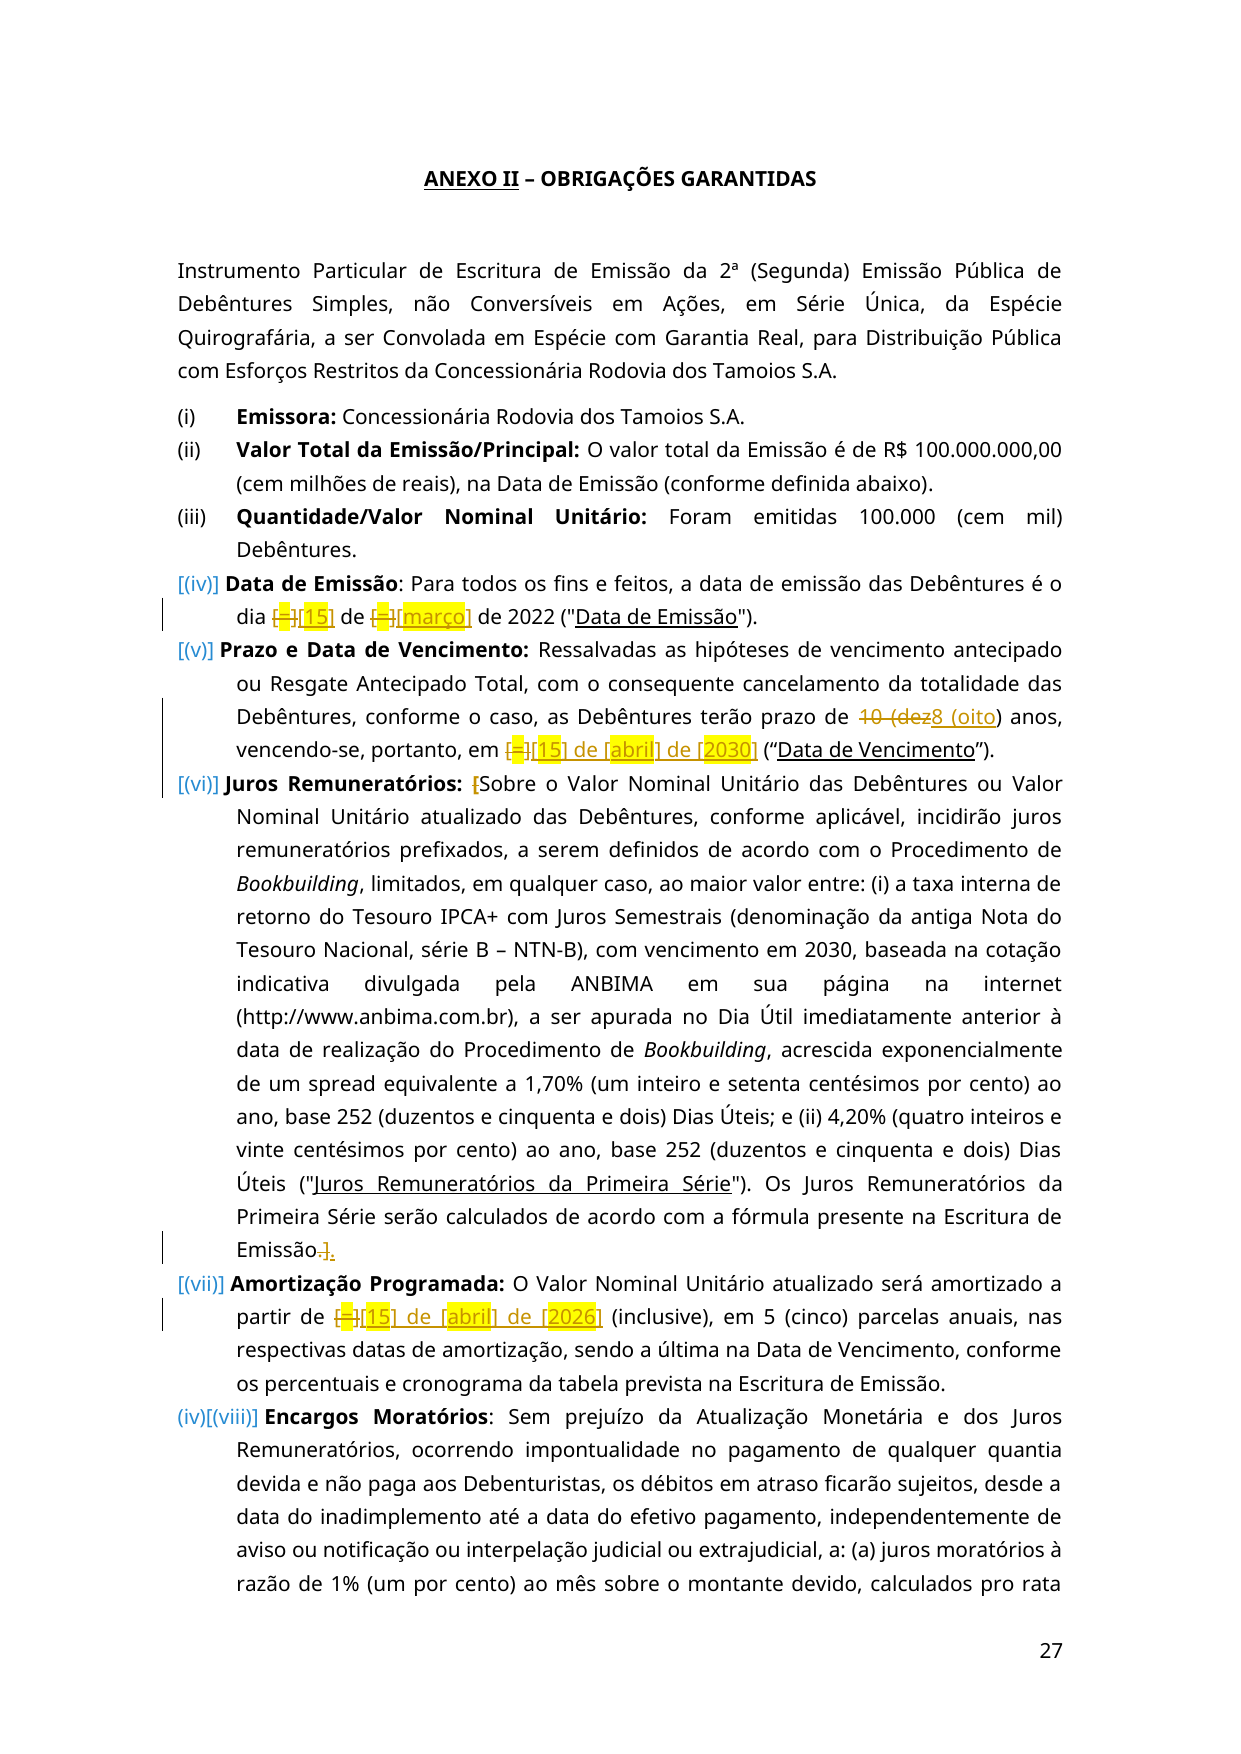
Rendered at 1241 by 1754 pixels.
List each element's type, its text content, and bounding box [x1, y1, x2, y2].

list Emissora: Concessionária Rodovia dos Tamoios S.A. [177, 398, 1063, 431]
list Juros Remuneratórios: Sobre o Valor Nominal Unitário das Debêntures ou Valor Nominal Unitário atualizado das Debêntures, conforme aplicável, incidirão juros remuneratórios prefixados, a serem definidos de acordo com o Procedimento de Bookbuilding, limitados, em qualquer caso, ao maior valor entre: (i) a taxa interna de retorno do Tesouro IPCA+ com Juros Semestrais (denominação da antiga Nota do Tesouro Nacional, série B – NTN-B), com vencimento em 2030, baseada na cotação indicativa divulgada pela ANBIMA em sua página na internet (http://www.anbima.com.br), a ser apurada no Dia Útil imediatamente anterior à data de realização do Procedimento de Bookbuilding, acrescida exponencialmente de um spread equivalente a 1,70% (um inteiro e setenta centésimos por cento) ao ano, base 252 (duzentos e cinquenta e dois) Dias Úteis; e (ii) 4,20% (quatro inteiros e vinte centésimos por cento) ao ano, base 252 (duzentos e cinquenta e dois) Dias Úteis ("Juros Remuneratórios da Primeira Série"). Os Juros Remuneratórios da Primeira Série serão calculados de acordo com a fórmula presente na Escritura de Emissão [177, 764, 1063, 1264]
list Quantidade/Valor Nominal Unitário: Foram emitidas 100.000 (cem mil) Debêntures. [177, 498, 1063, 564]
list Amortização Programada: O Valor Nominal Unitário atualizado será amortizado a partir de (inclusive), em 5 (cinco) parcelas anuais, nas respectivas datas de amortização, sendo a última na Data de Vencimento, conforme os percentuais e cronograma da tabela prevista na Escritura de Emissão. [177, 1264, 1063, 1398]
text Instrumento Particular de Escritura de Emissão da 2ª (Segunda) Emissão Pública de Debêntures Simples, não Conversíveis em Ações, em Série Única, da Espécie Quirografária, a ser Convolada em Espécie com Garantia Real, para Distribuição Pública com Esforços Restritos da Concessionária Rodovia dos Tamoios S.A. [177, 252, 1063, 385]
list Data de Emissão: Para todos os fins e feitos, a data de emissão das Debêntures é o dia de de 2022 ("Data de Emissão"). [177, 564, 1063, 631]
list Valor Total da Emissão/Principal: O valor total da Emissão é de R$ 100.000.000,00 (cem milhões de reais), na Data de Emissão (conforme definida abaixo). [177, 431, 1063, 498]
text ANEXO II – OBRIGAÇÕES GARANTIDAS [177, 160, 1063, 193]
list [177, 1398, 1063, 1598]
list Prazo e Data de Vencimento: Ressalvadas as hipóteses de vencimento antecipado ou Resgate Antecipado Total, com o consequente cancelamento da totalidade das Debêntures, conforme o caso, as Debêntures terão prazo de ) anos, vencendo-se, portanto, em (“Data de Vencimento”). [177, 631, 1063, 764]
